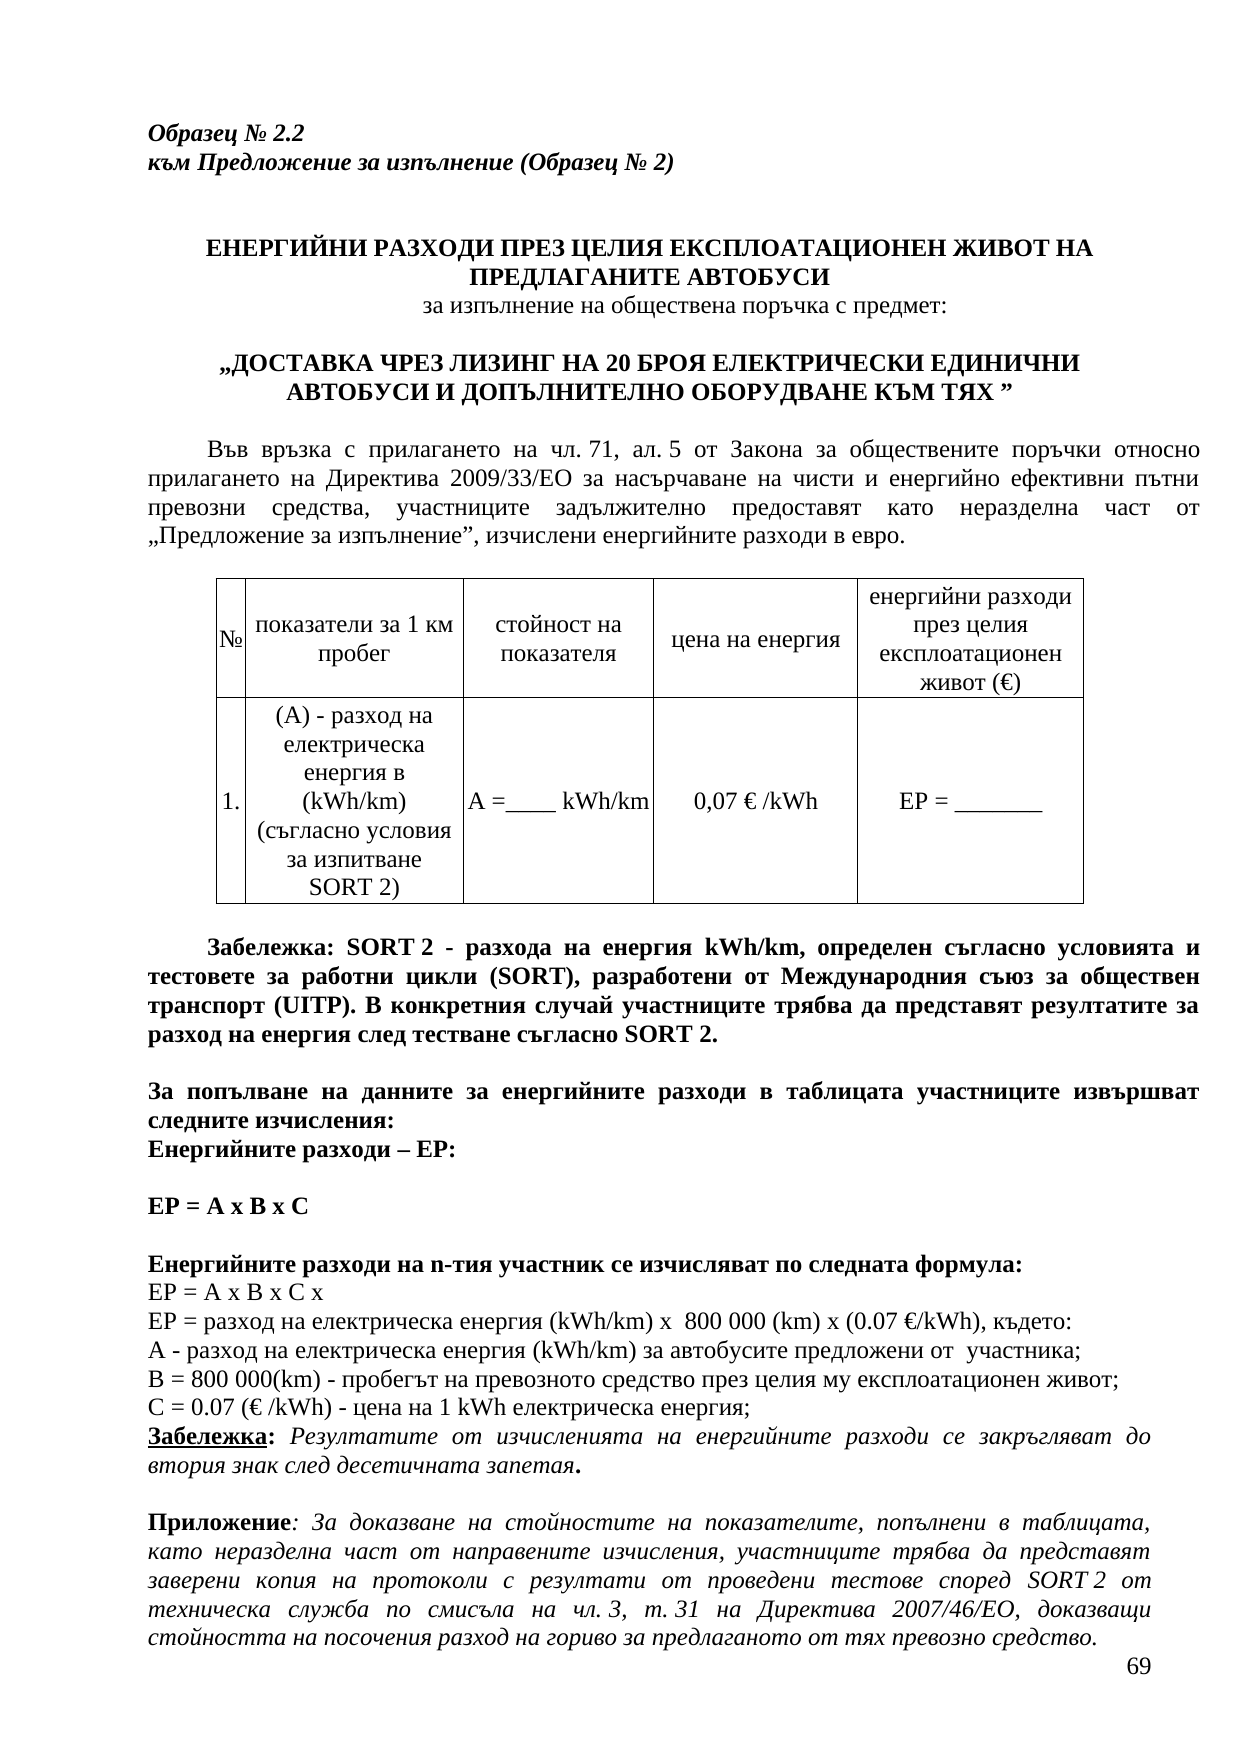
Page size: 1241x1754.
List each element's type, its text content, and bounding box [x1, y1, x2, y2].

text към Предложение за изпълнение (Образец № 2) [148, 147, 1152, 176]
text Енергийни разходи през целия експлоатационен живот на предлаганите автобуси [148, 233, 1152, 291]
text Забележка: SORT 2 - разхода на енергия kWh/km, определен съгласно условията и тестовете за работни цикли (SORT), разработени от Международния съюз за обществен транспорт (UITP). В конкретния случай участниците трябва да представят резултатите за разход на енергия след тестване съгласно SORT 2. [148, 932, 1201, 1047]
text Във връзка с прилагането на чл. 71, ал. 5 от Закона за обществените поръчки относно прилагането на Директива 2009/33/ЕО за насърчаване на чисти и енергийно ефективни пътни превозни средства, участниците задължително предоставят като неразделна част от „Предложение за изпълнение”, изчислени енергийните разходи в евро. [148, 434, 1201, 549]
text Приложение: За доказване на стойностите на показателите, попълнени в таблицата, като неразделна част от направените изчисления, участниците трябва да представят заверени копия на протоколи с резултати от проведени тестове според SORT 2 от техническа служба по смисъла на чл. 3, т. 31 на Директива 2007/46/ЕО, доказващи стойността на посочения разход на гориво за предлаганото от тях превозно средство. [148, 1507, 1152, 1651]
text А - разход на електрическа енергия (kWh/km) за автобусите предложени от участника; [148, 1335, 1200, 1364]
table_cell 1. [217, 698, 245, 903]
text ЕР = A x B x C x [148, 1277, 1200, 1306]
text Енергийните разходи – ЕР: [148, 1134, 1200, 1162]
table_cell (A) - разход на електрическа енергия в (kWh/km) (съгласно условия за изпитване SORT 2) [246, 698, 463, 903]
text за изпълнение на обществена поръчка с предмет: [148, 291, 1147, 319]
text ЕР = разход на електрическа енергия (kWh/km) x 800 000 (km) x (0.07 €/kWh), където: [148, 1306, 1200, 1335]
text Образец № 2.2 [148, 118, 1152, 147]
text „ДОСТАВКА ЧРЕЗ ЛИЗИНГ НА 20 БРОЯ ЕЛЕКТРИЧЕСКИ ЕДИНИЧНИ АВТОБУСИ И ДОПЪЛНИТЕЛНО ОБОРУДВАНЕ КЪМ ТЯХ ” [148, 348, 1152, 406]
table_header цена на енергия [654, 579, 857, 697]
table_cell ЕР = _______ [858, 698, 1083, 903]
text Забележка: Резултатите от изчисленията на енергийните разходи се закръгляват до втория знак след десетичната запетая. [148, 1421, 1152, 1479]
text За попълване на данните за енергийните разходи в таблицата участниците извършват следните изчисления: [148, 1076, 1200, 1134]
table_header № [217, 579, 245, 697]
table_header показатели за 1 км пробег [246, 579, 463, 697]
table_header енергийни разходи през целия експлоатационен живот (€) [858, 579, 1083, 697]
table_header стойност на показателя [464, 579, 653, 697]
text B = 800 000(km) - пробегът на превозното средство през целия му експлоатационен живот; [148, 1364, 1200, 1392]
text Енергийните разходи на n-тия участник се изчисляват по следната формула: [148, 1249, 1200, 1277]
table_cell A =____ kWh/km [464, 698, 653, 903]
text ЕР = А х В х С [148, 1191, 1200, 1220]
text C = 0.07 (€ /kWh) - цена на 1 kWh електрическа енергия; [148, 1392, 1200, 1421]
table_cell 0,07 € /kWh [654, 698, 857, 903]
